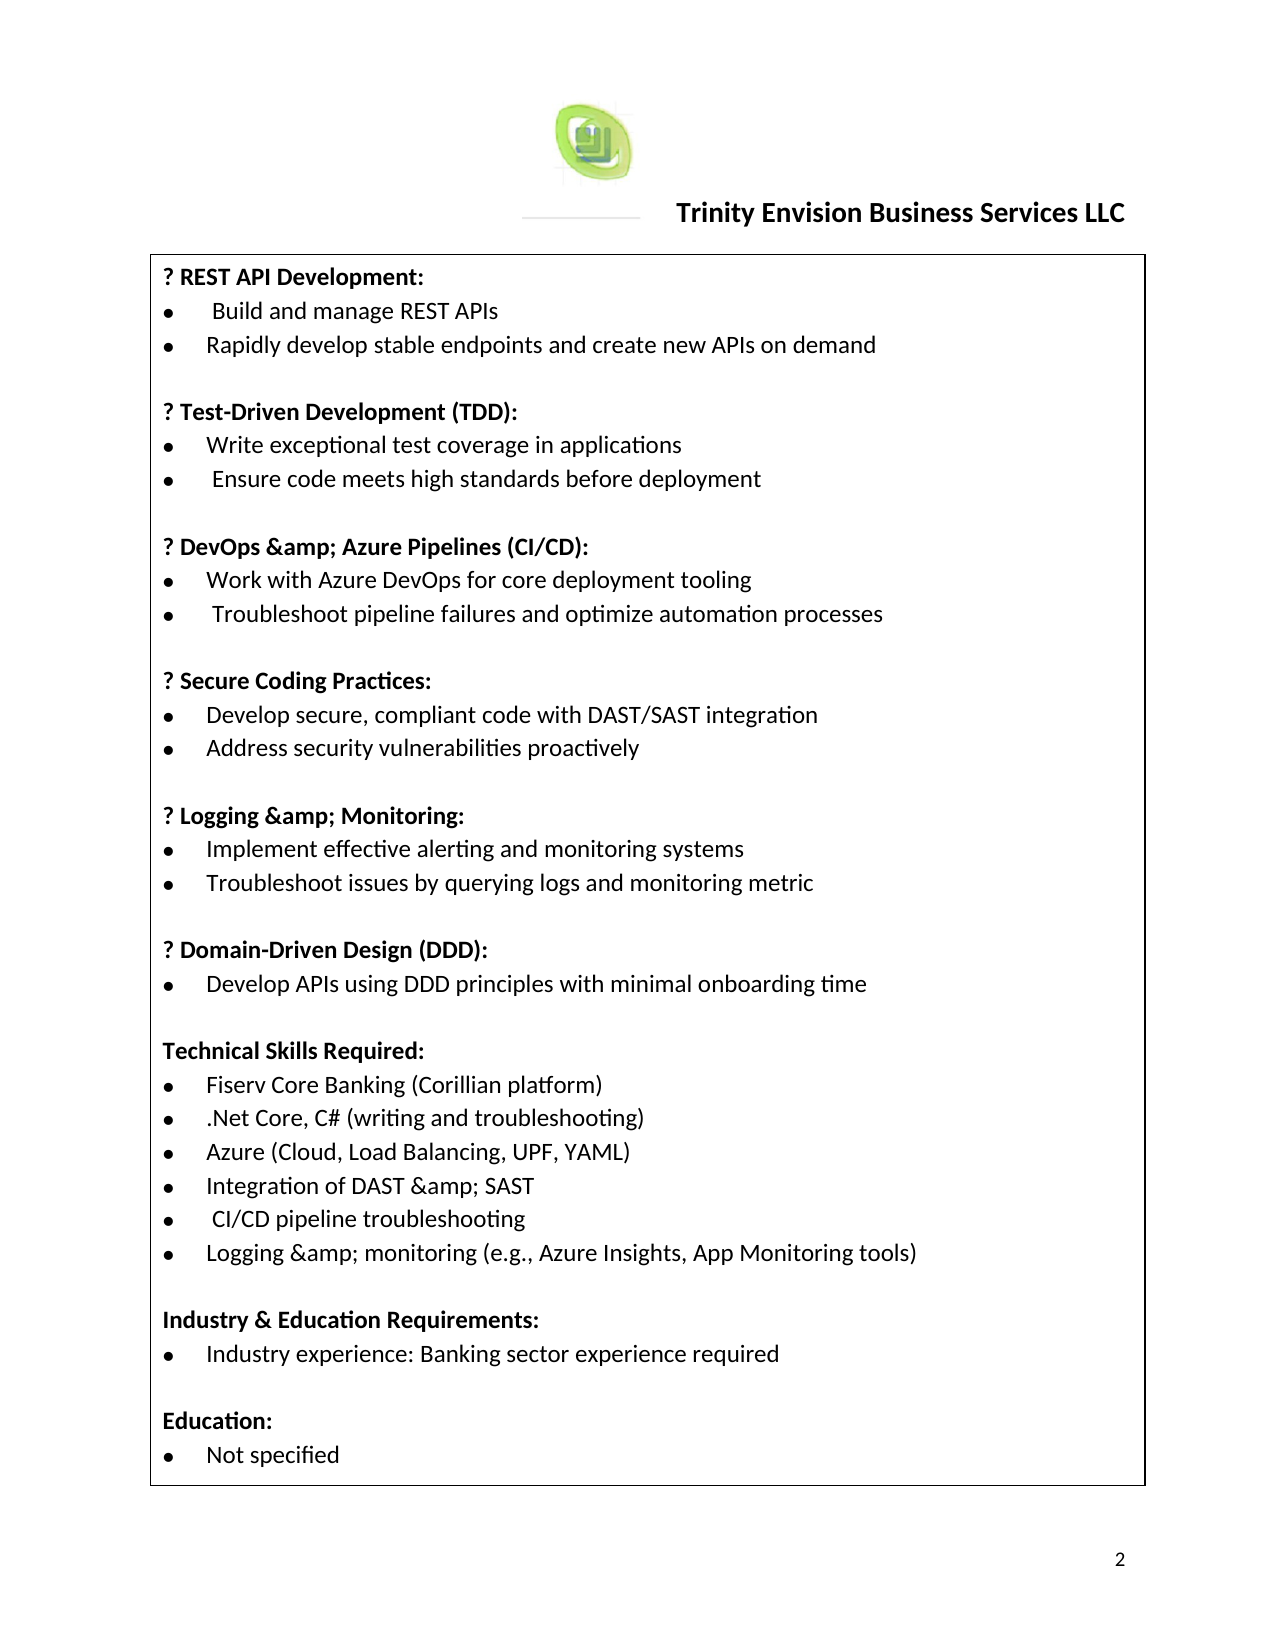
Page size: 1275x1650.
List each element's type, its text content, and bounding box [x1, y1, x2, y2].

picture [522, 74, 669, 221]
